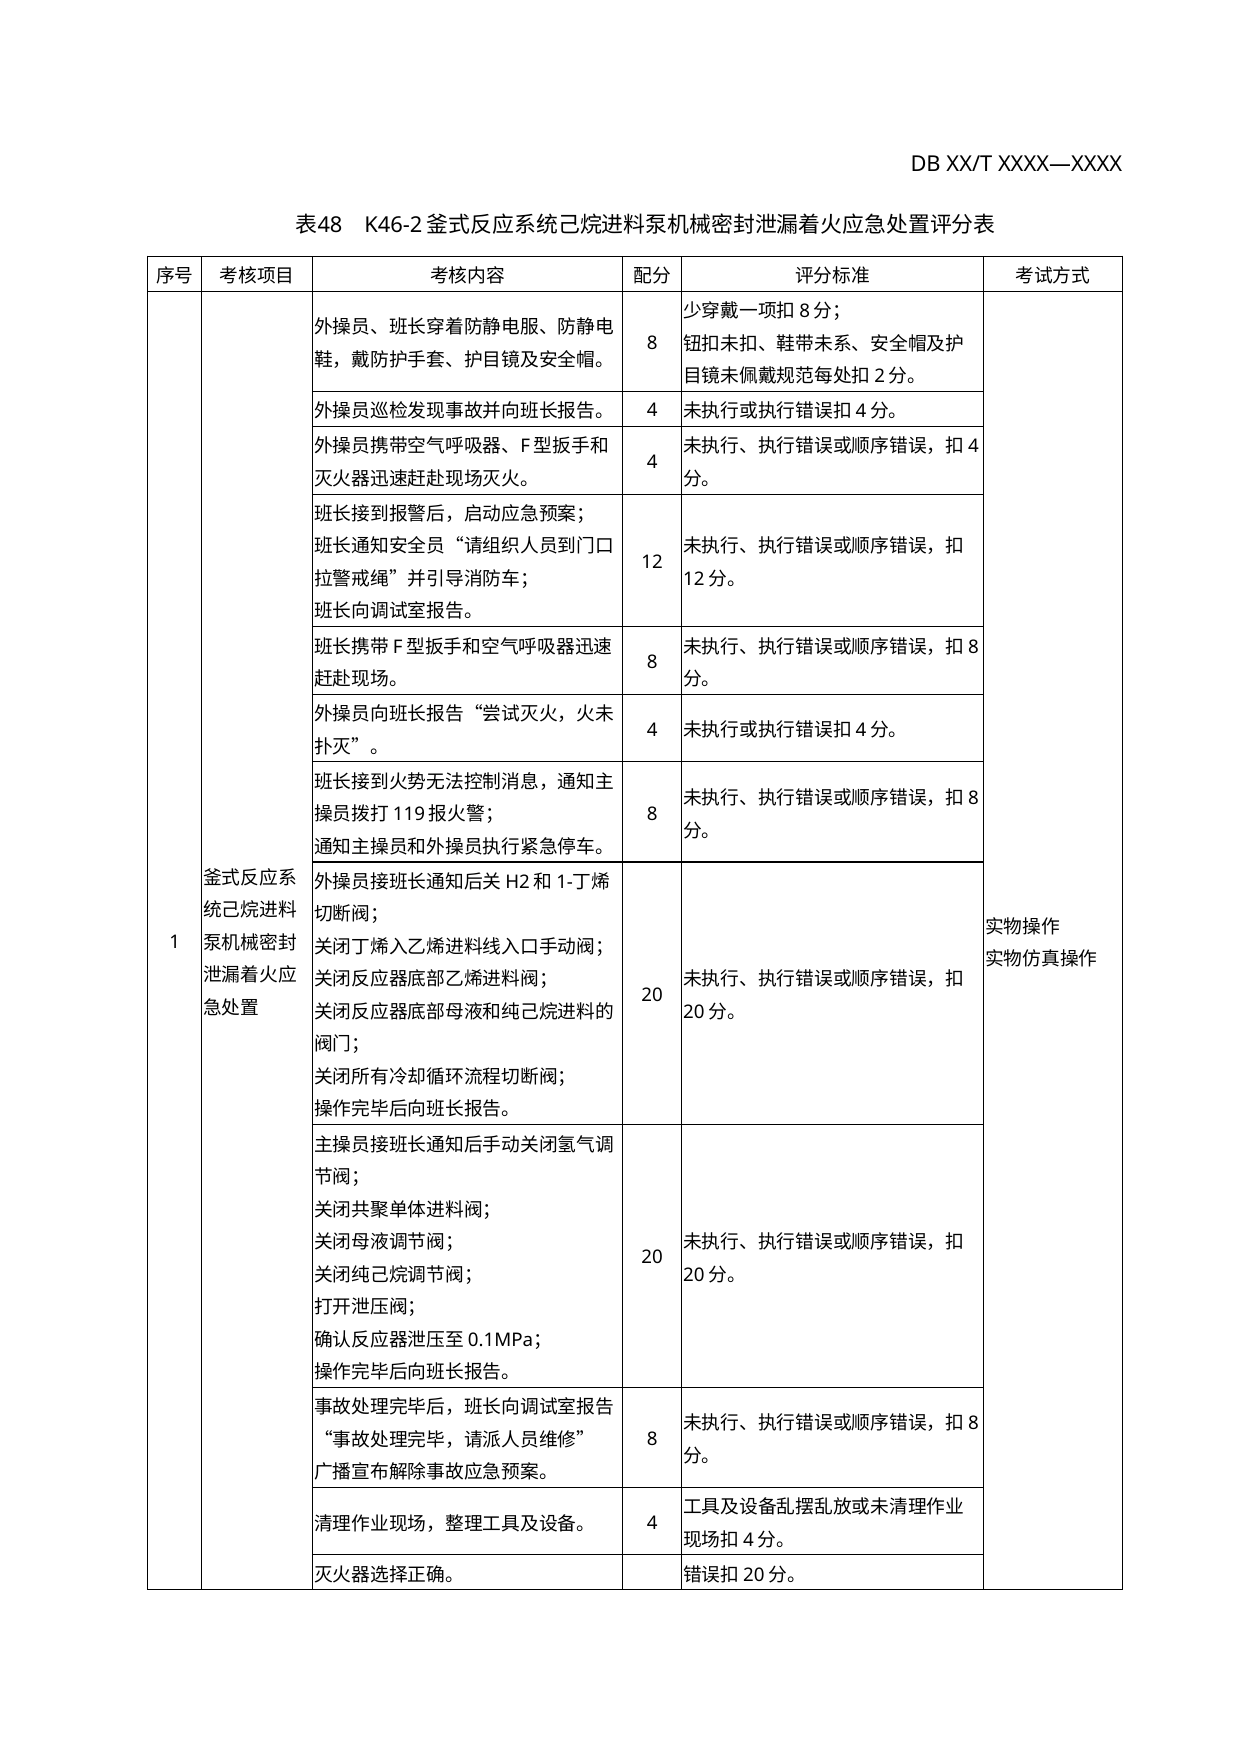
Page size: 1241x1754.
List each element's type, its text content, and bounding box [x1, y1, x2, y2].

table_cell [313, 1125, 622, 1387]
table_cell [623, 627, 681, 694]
text K46-2釜式反应系统己烷进料泵机械密封泄漏着火应急处置评分表 [148, 207, 1122, 239]
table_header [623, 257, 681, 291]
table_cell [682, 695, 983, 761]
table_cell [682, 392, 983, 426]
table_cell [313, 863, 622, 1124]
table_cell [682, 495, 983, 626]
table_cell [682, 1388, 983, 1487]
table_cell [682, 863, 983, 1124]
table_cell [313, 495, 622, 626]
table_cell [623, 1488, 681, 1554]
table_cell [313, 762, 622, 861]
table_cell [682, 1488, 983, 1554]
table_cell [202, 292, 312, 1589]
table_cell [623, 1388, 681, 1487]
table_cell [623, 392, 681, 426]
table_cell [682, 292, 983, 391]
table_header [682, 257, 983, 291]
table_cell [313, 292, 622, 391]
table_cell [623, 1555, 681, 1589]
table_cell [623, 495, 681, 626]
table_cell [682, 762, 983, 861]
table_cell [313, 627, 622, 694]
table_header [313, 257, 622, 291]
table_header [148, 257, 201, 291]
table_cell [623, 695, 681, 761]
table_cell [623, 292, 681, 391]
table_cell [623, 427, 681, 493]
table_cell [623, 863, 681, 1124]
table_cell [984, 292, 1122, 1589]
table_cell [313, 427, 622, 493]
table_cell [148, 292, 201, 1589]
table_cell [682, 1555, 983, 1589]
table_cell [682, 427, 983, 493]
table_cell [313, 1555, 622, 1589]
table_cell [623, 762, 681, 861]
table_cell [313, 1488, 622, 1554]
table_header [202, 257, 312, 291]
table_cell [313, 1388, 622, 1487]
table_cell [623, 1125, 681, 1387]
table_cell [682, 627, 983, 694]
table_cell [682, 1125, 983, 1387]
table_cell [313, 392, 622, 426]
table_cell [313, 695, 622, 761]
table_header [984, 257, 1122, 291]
